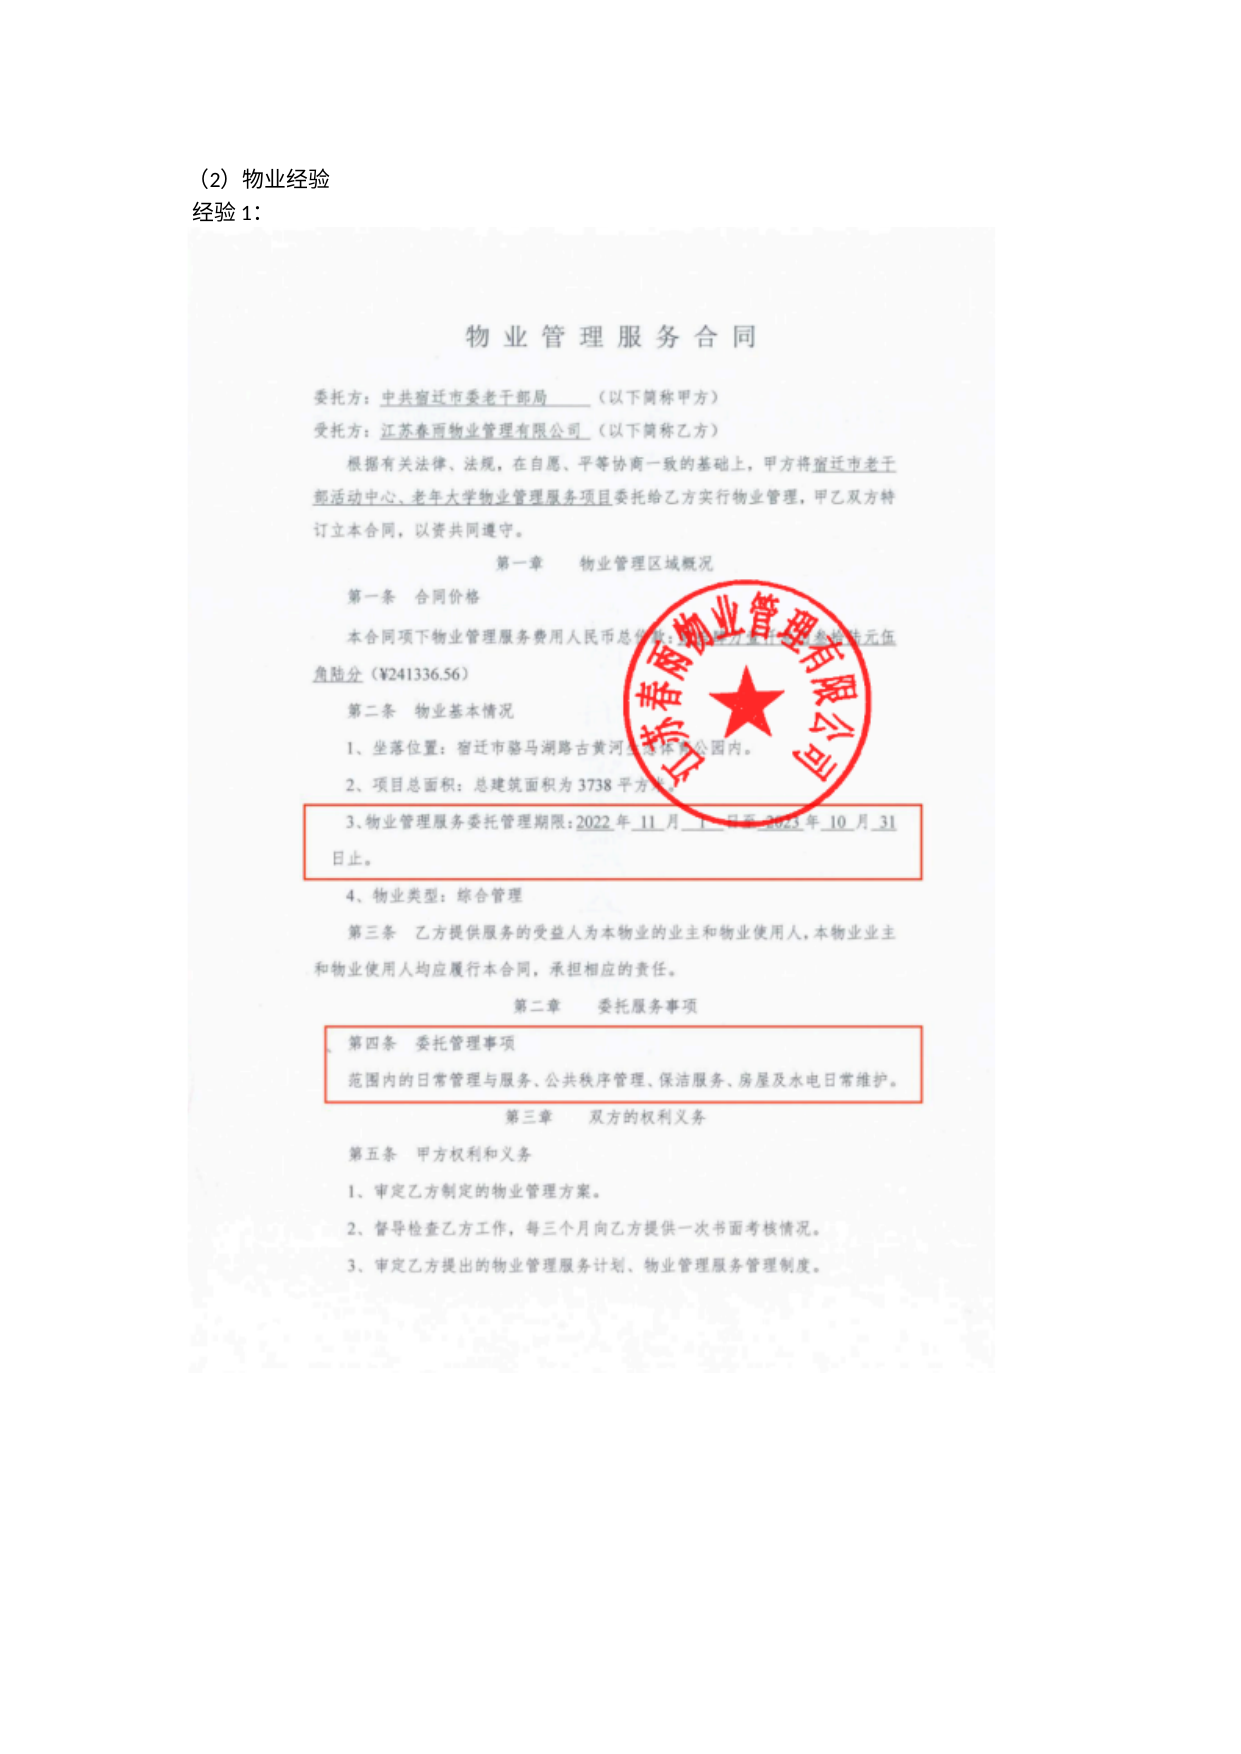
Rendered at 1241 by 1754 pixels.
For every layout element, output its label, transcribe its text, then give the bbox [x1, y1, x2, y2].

picture [187, 227, 996, 1373]
list 经验1： [187, 194, 1053, 227]
list （2）物业经验 [187, 162, 1053, 194]
